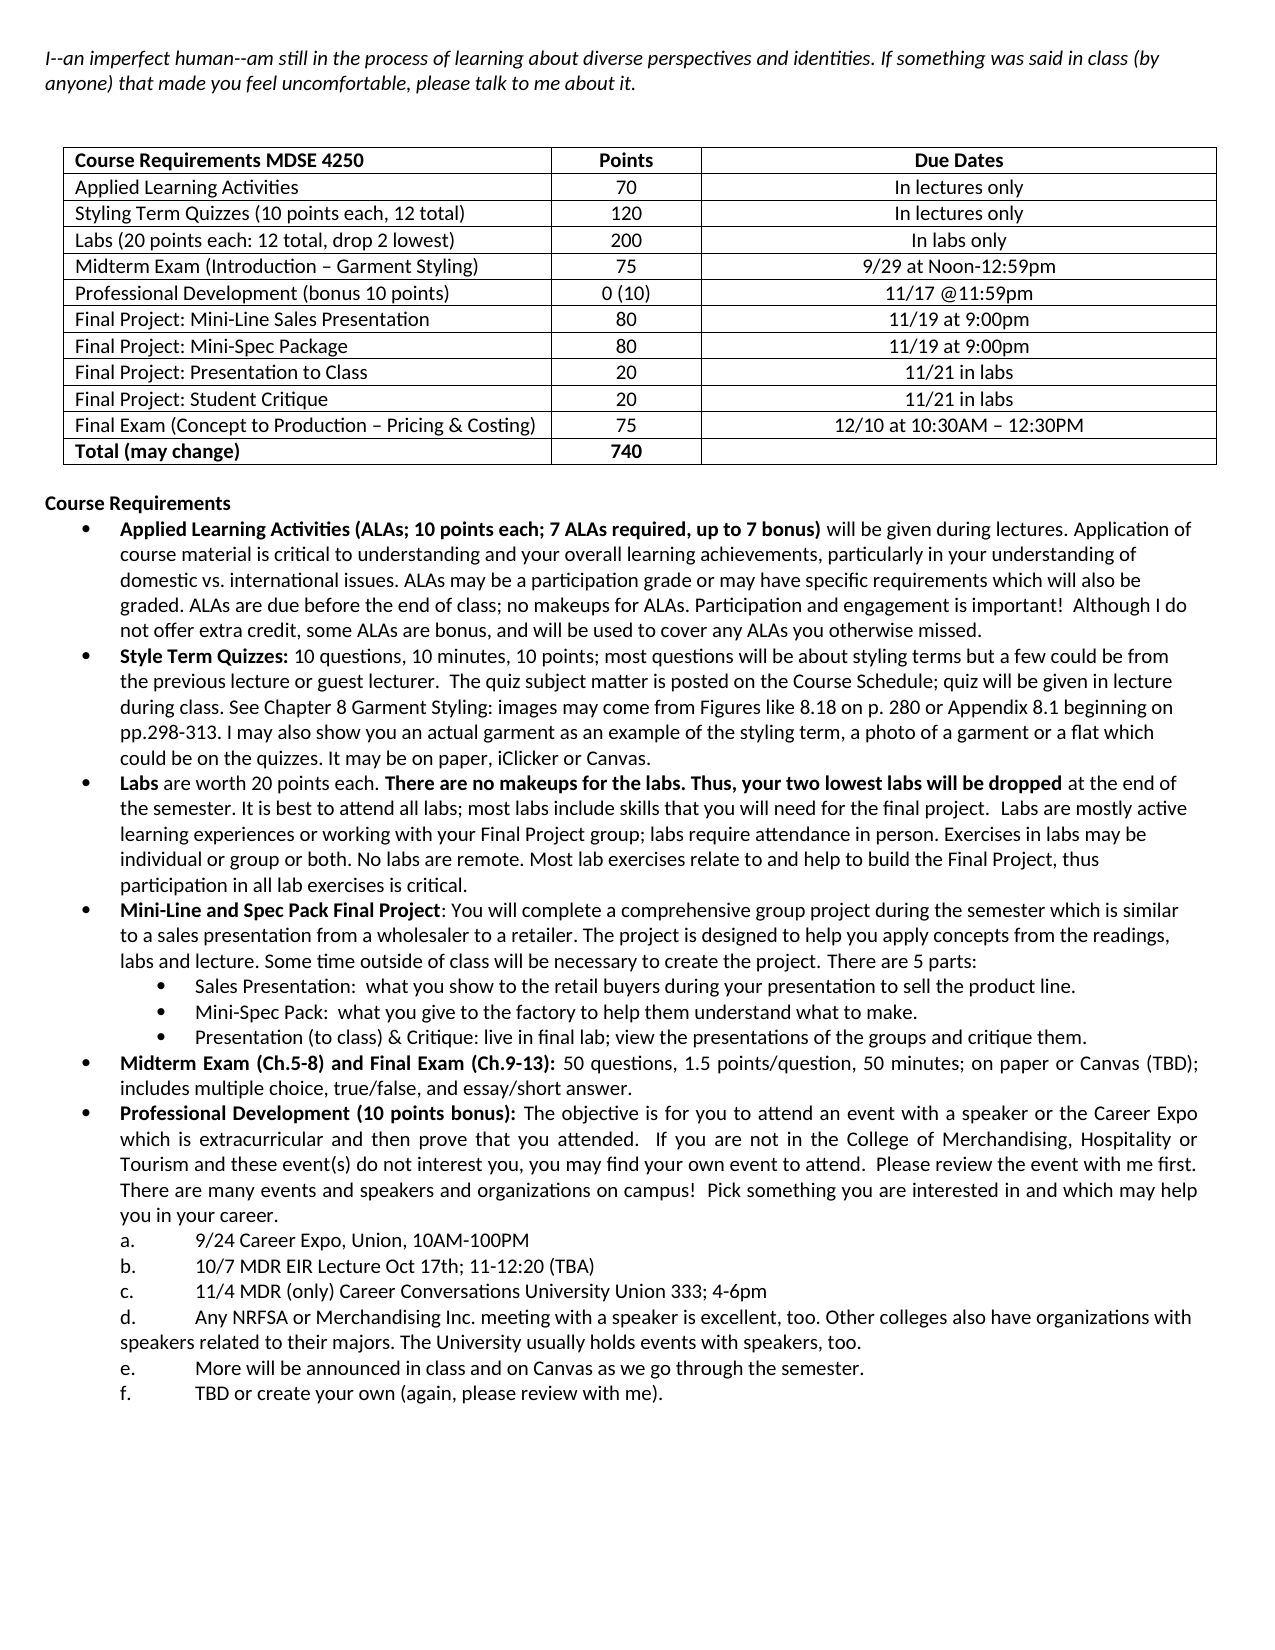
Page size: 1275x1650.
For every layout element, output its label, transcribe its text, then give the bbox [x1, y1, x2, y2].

text Course Requirements [45, 491, 1200, 516]
table_cell 11/17 @11:59pm [702, 280, 1216, 305]
table_cell Professional Development (bonus 10 points) [64, 280, 551, 305]
text I--an imperfect human--am still in the process of learning about diverse perspectives and identities. If something was said in class (by anyone) that made you feel uncomfortable, please talk to me about it. [637, 45, 1200, 96]
list Applied Learning Activities (ALAs; 10 points each; 7 ALAs required, up to 7 bonus) will be given during lectures. Application of course material is critical to understanding and your overall learning achievements, particularly in your understanding of domestic vs. international issues. ALAs may be a participation grade or may have specific requirements which will also be graded. ALAs are due before the end of class; no makeups for ALAs. Participation and engagement is important! Although I do not offer extra credit, some ALAs are bonus, and will be used to cover any ALAs you otherwise missed. [82, 516, 1200, 643]
list e. More will be announced in class and on Canvas as we go through the semester. [120, 1355, 1200, 1380]
table_cell 9/29 at Noon-12:59pm [702, 254, 1216, 279]
list Style Term Quizzes: 10 questions, 10 minutes, 10 points; most questions will be about styling terms but a few could be from the previous lecture or guest lecturer. The quiz subject matter is posted on the Course Schedule; quiz will be given in lecture during class. See Chapter 8 Garment Styling: images may come from Figures like 8.18 on p. 280 or Appendix 8.1 beginning on pp.298-313. I may also show you an actual garment as an example of the styling term, a photo of a garment or a flat which could be on the quizzes. It may be on paper, iClicker or Canvas. [82, 643, 1200, 770]
table_cell 75 [552, 254, 701, 279]
table_cell 80 [552, 333, 701, 358]
list a. 9/24 Career Expo, Union, 10AM-100PM [120, 1228, 1200, 1253]
table_cell In lectures only [702, 174, 1216, 199]
list c. 11/4 MDR (only) Career Conversations University Union 333; 4-6pm [120, 1278, 1200, 1304]
table_cell Styling Term Quizzes (10 points each, 12 total) [64, 201, 551, 226]
table_cell 12/10 at 10:30AM – 12:30PM [702, 412, 1216, 438]
list Mini-Spec Pack: what you give to the factory to help them understand what to make. [157, 999, 1200, 1024]
table_header Points [552, 148, 701, 173]
table_cell 20 [552, 359, 701, 385]
table_header Due Dates [702, 148, 1216, 173]
table_cell Labs (20 points each: 12 total, drop 2 lowest) [64, 227, 551, 252]
table_cell [702, 439, 1216, 464]
table_cell 11/21 in labs [702, 386, 1216, 411]
table_cell In lectures only [702, 201, 1216, 226]
table_cell 11/19 at 9:00pm [702, 306, 1216, 332]
table_cell 11/21 in labs [702, 359, 1216, 385]
table_cell Applied Learning Activities [64, 174, 551, 199]
table_cell 75 [552, 412, 701, 438]
table_cell Final Project: Student Critique [64, 386, 551, 411]
table_cell 740 [552, 439, 701, 464]
table_cell 120 [552, 201, 701, 226]
list Professional Development (10 points bonus): The objective is for you to attend an event with a speaker or the Career Expo which is extracurricular and then prove that you attended. If you are not in the College of Merchandising, Hospitality or Tourism and these event(s) do not interest you, you may find your own event to attend. Please review the event with me first. There are many events and speakers and organizations on campus! Pick something you are interested in and which may help you in your career. [82, 1101, 1200, 1228]
table_cell Total (may change) [64, 439, 551, 464]
table_cell Final Project: Presentation to Class [64, 359, 551, 385]
list d. Any NRFSA or Merchandising Inc. meeting with a speaker is excellent, too. Other colleges also have organizations with speakers related to their majors. The University usually holds events with speakers, too. [120, 1304, 1200, 1355]
list b. 10/7 MDR EIR Lecture Oct 17th; 11-12:20 (TBA) [120, 1253, 1200, 1278]
list Sales Presentation: what you show to the retail buyers during your presentation to sell the product line. [157, 973, 1200, 999]
list Mini-Line and Spec Pack Final Project: You will complete a comprehensive group project during the semester which is similar to a sales presentation from a wholesaler to a retailer. The project is designed to help you apply concepts from the readings, labs and lecture. Some time outside of class will be necessary to create the project. There are 5 parts: [82, 897, 1200, 973]
table_cell 200 [552, 227, 701, 252]
list Labs are worth 20 points each. There are no makeups for the labs. Thus, your two lowest labs will be dropped at the end of the semester. It is best to attend all labs; most labs include skills that you will need for the final project. Labs are mostly active learning experiences or working with your Final Project group; labs require attendance in person. Exercises in labs may be individual or group or both. No labs are remote. Most lab exercises relate to and help to build the Final Project, thus participation in all lab exercises is critical. [82, 770, 1200, 897]
table_cell 0 (10) [552, 280, 701, 305]
table_cell 11/19 at 9:00pm [702, 333, 1216, 358]
table_cell 20 [552, 386, 701, 411]
table_header Course Requirements MDSE 4250 [64, 148, 551, 173]
table_cell Final Exam (Concept to Production – Pricing & Costing) [64, 412, 551, 438]
table_cell 80 [552, 306, 701, 332]
list Midterm Exam (Ch.5-8) and Final Exam (Ch.9-13): 50 questions, 1.5 points/question, 50 minutes; on paper or Canvas (TBD); includes multiple choice, true/false, and essay/short answer. [82, 1050, 1200, 1101]
table_cell Midterm Exam (Introduction – Garment Styling) [64, 254, 551, 279]
table_cell In labs only [702, 227, 1216, 252]
list f. TBD or create your own (again, please review with me). [120, 1380, 1200, 1406]
table_cell 70 [552, 174, 701, 199]
list Presentation (to class) & Critique: live in final lab; view the presentations of the groups and critique them. [157, 1024, 1200, 1050]
table_cell Final Project: Mini-Line Sales Presentation [64, 306, 551, 332]
table_cell Final Project: Mini-Spec Package [64, 333, 551, 358]
